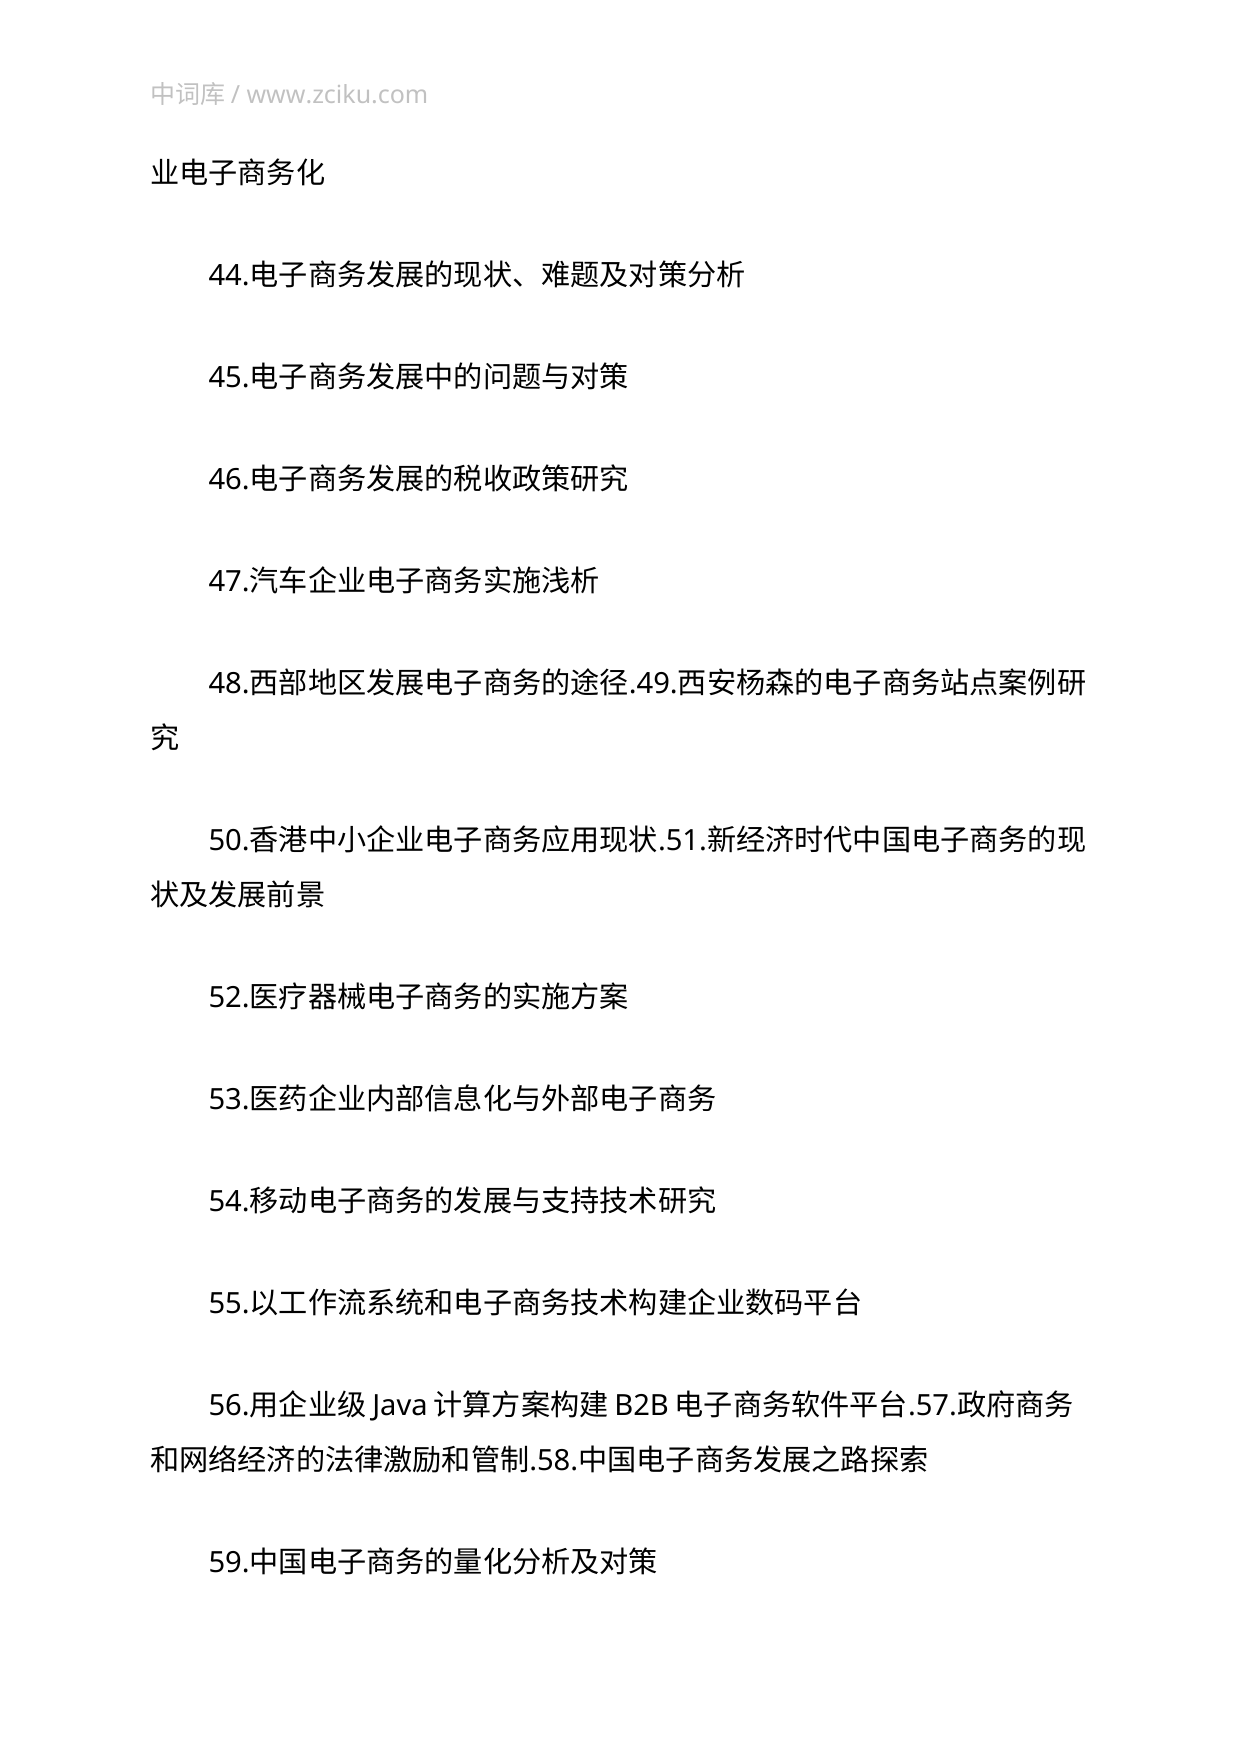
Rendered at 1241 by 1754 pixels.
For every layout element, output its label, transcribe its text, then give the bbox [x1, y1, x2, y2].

text 55.以工作流系统和电子商务技术构建企业数码平台 [150, 1279, 1090, 1322]
text 46.电子商务发展的税收政策研究 [150, 456, 1090, 498]
text 50.香港中小企业电子商务应用现状.51.新经济时代中国电子商务的现状及发展前景 [150, 816, 1090, 914]
text 44.电子商务发展的现状、难题及对策分析 [150, 252, 1090, 294]
text 47.汽车企业电子商务实施浅析 [150, 558, 1090, 600]
text 48.西部地区发展电子商务的途径.49.西安杨森的电子商务站点案例研究 [150, 660, 1090, 757]
text 54.移动电子商务的发展与支持技术研究 [150, 1177, 1090, 1219]
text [150, 150, 1090, 192]
text 52.医疗器械电子商务的实施方案 [150, 973, 1090, 1016]
text 56.用企业级Java计算方案构建B2B电子商务软件平台.57.政府商务和网络经济的法律激励和管制.58.中国电子商务发展之路探索 [150, 1381, 1090, 1478]
text 59.中国电子商务的量化分析及对策 [150, 1538, 1090, 1581]
text 45.电子商务发展中的问题与对策 [150, 354, 1090, 396]
text 53.医药企业内部信息化与外部电子商务 [150, 1075, 1090, 1118]
